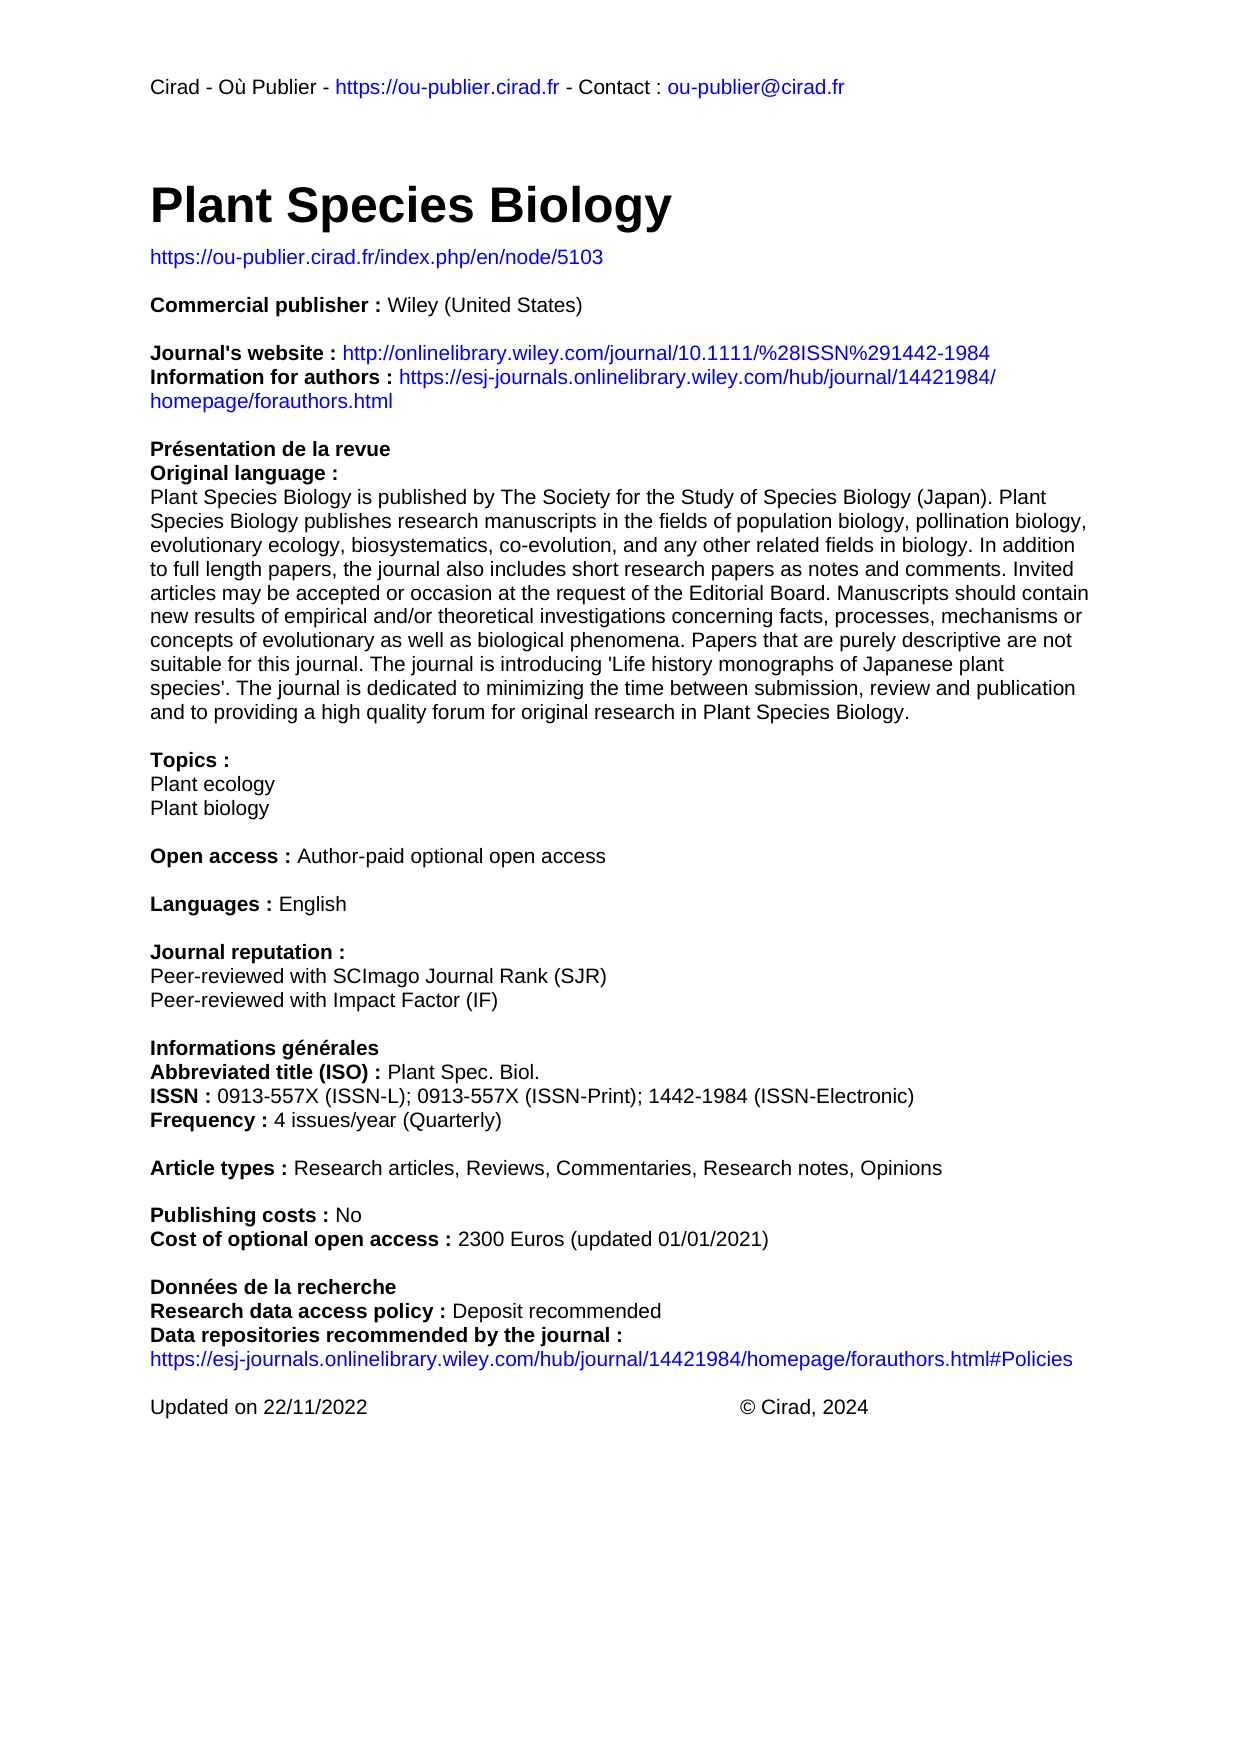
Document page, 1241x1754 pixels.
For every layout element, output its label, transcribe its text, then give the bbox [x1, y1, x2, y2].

text https://ou-publier.cirad.fr/index.php/en/node/5103 [150, 245, 1090, 269]
text Plant Species Biology is published by The Society for the Study of Species Biology (Japan). Plant Species Biology publishes research manuscripts in the fields of population biology, pollination biology, evolutionary ecology, biosystematics, co-evolution, and any other related fields in biology. In addition to full length papers, the journal also includes short research papers as notes and comments. Invited articles may be accepted or occasion at the request of the Editorial Board. Manuscripts should contain new results of empirical and/or theoretical investigations concerning facts, processes, mechanisms or concepts of evolutionary as well as biological phenomena. Papers that are purely descriptive are not suitable for this journal. The journal is introducing 'Life history monographs of Japanese plant species'. The journal is dedicated to minimizing the time between submission, review and publication and to providing a high quality forum for original research in Plant Species Biology. [150, 484, 1090, 724]
subtitle Plant Species Biology [150, 175, 1090, 232]
text Commercial publisher : Wiley (United States)Journal's website : http://onlinelibrary.wiley.com/journal/10.1111/%28ISSN%291442-1984Information for authors : https://esj-journals.onlinelibrary.wiley.com/hub/journal/14421984/homepage/forauthors.htmlPrésentation de la revueOriginal language : [150, 269, 1090, 484]
text Topics : Plant ecologyPlant biologyOpen access : Author-paid optional open accessLanguages : EnglishJournal reputation : Peer-reviewed with SCImago Journal Rank (SJR)Peer-reviewed with Impact Factor (IF)Informations généralesAbbreviated title (ISO) : Plant Spec. Biol.ISSN : 0913-557X (ISSN-L); 0913-557X (ISSN-Print); 1442-1984 (ISSN-Electronic)Frequency : 4 issues/year (Quarterly) [150, 748, 1090, 1131]
text Article types : Research articles, Reviews, Commentaries, Research notes, OpinionsPublishing costs : NoCost of optional open access : 2300 Euros (updated 01/01/2021)Données de la rechercheResearch data access policy : Deposit recommendedData repositories recommended by the journal : https://esj-journals.onlinelibrary.wiley.com/hub/journal/14421984/homepage/forauthors.html#PoliciesUpdated on 22/11/2022 © Cirad, 2024 [150, 1131, 1090, 1419]
